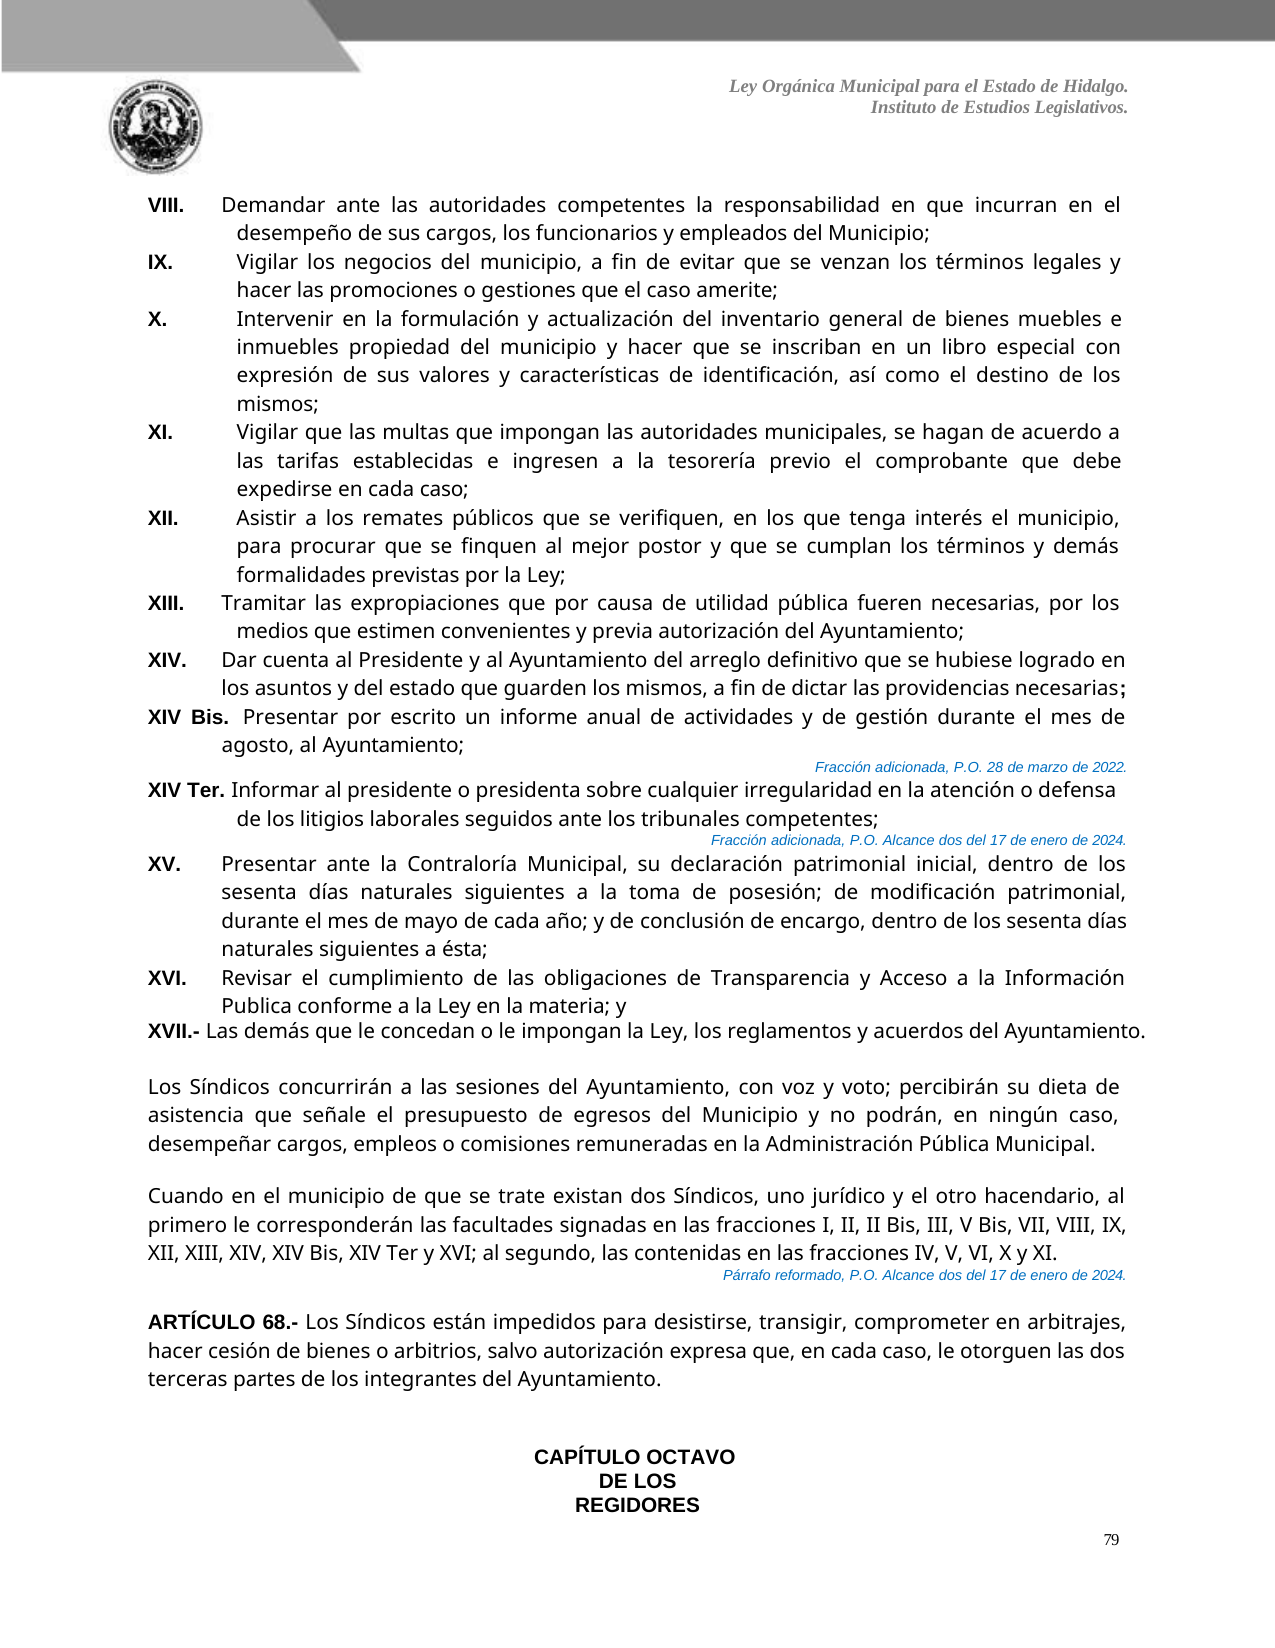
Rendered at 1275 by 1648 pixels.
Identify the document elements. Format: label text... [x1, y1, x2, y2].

text XIV Ter. Informar al presidente o presidenta sobre cualquier irregularidad en la atención o defensa de los litigios laborales seguidos ante los tribunales competentes; [148, 776, 1127, 832]
list Demandar ante las autoridades competentes la responsabilidad en que incurran en el desempeño de sus cargos, los funcionarios y empleados del Municipio; [148, 190, 1121, 247]
text CAPÍTULO OCTAVO DE LOS REGIDORES [528, 1445, 741, 1517]
list Asistir a los remates públicos que se verifiquen, en los que tenga interés el municipio, para procurar que se finquen al mejor postor y que se cumplan los términos y demás formalidades previstas por la Ley; [148, 503, 1121, 588]
list Presentar ante la Contraloría Municipal, su declaración patrimonial inicial, dentro de los sesenta días naturales siguientes a la toma de posesión; de modificación patrimonial, durante el mes de mayo de cada año; y de conclusión de encargo, dentro de los sesenta días naturales siguientes a ésta; [148, 849, 1127, 963]
list Dar cuenta al Presidente y al Ayuntamiento del arreglo definitivo que se hubiese logrado en los asuntos y del estado que guarden los mismos, a fin de dictar las providencias necesarias; [148, 645, 1128, 702]
list Intervenir en la formulación y actualización del inventario general de bienes muebles e inmuebles propiedad del municipio y hacer que se inscriban en un libro especial con expresión de sus valores y características de identificación, así como el destino de los mismos; [148, 304, 1122, 417]
list Tramitar las expropiaciones que por causa de utilidad pública fueren necesarias, por los medios que estimen convenientes y previa autorización del Ayuntamiento; [148, 588, 1121, 645]
picture [1, 0, 1275, 176]
text Los Síndicos concurrirán a las sesiones del Ayuntamiento, con voz y voto; percibirán su dieta de asistencia que señale el presupuesto de egresos del Municipio y no podrán, en ningún caso, desempeñar cargos, empleos o comisiones remuneradas en la Administración Pública Municipal. [148, 1072, 1121, 1157]
text XVII.- Las demás que le concedan o le impongan la Ley, los reglamentos y acuerdos del Ayuntamiento. [148, 1020, 1194, 1043]
text ARTÍCULO 68.- Los Síndicos están impedidos para desistirse, transigir, comprometer en arbitrajes, hacer cesión de bienes o arbitrios, salvo autorización expresa que, en cada caso, le otorguen las dos terceras partes de los integrantes del Ayuntamiento. [148, 1307, 1127, 1393]
text XIV Bis. Presentar por escrito un informe anual de actividades y de gestión durante el mes de agosto, al Ayuntamiento; [148, 702, 1127, 759]
text Fracción adicionada, P.O. Alcance dos del 17 de enero de 2024. [135, 832, 1127, 849]
list Revisar el cumplimiento de las obligaciones de Transparencia y Acceso a la Información Publica conforme a la Ley en la materia; y [148, 963, 1127, 1020]
text Párrafo reformado, P.O. Alcance dos del 17 de enero de 2024. [723, 1267, 1194, 1284]
text Fracción adicionada, P.O. 28 de marzo de 2022. [135, 759, 1127, 776]
list Vigilar los negocios del municipio, a fin de evitar que se venzan los términos legales y hacer las promociones o gestiones que el caso amerite; [148, 247, 1122, 304]
list Vigilar que las multas que impongan las autoridades municipales, se hagan de acuerdo a las tarifas establecidas e ingresen a la tesorería previo el comprobante que debe expedirse en cada caso; [148, 417, 1122, 503]
text Cuando en el municipio de que se trate existan dos Síndicos, uno jurídico y el otro hacendario, al primero le corresponderán las facultades signadas en las fracciones I, II, II Bis, III, V Bis, VII, VIII, IX, XII, XIII, XIV, XIV Bis, XIV Ter y XVI; al segundo, las contenidas en las fracciones IV, V, VI, X y XI. [148, 1181, 1127, 1267]
